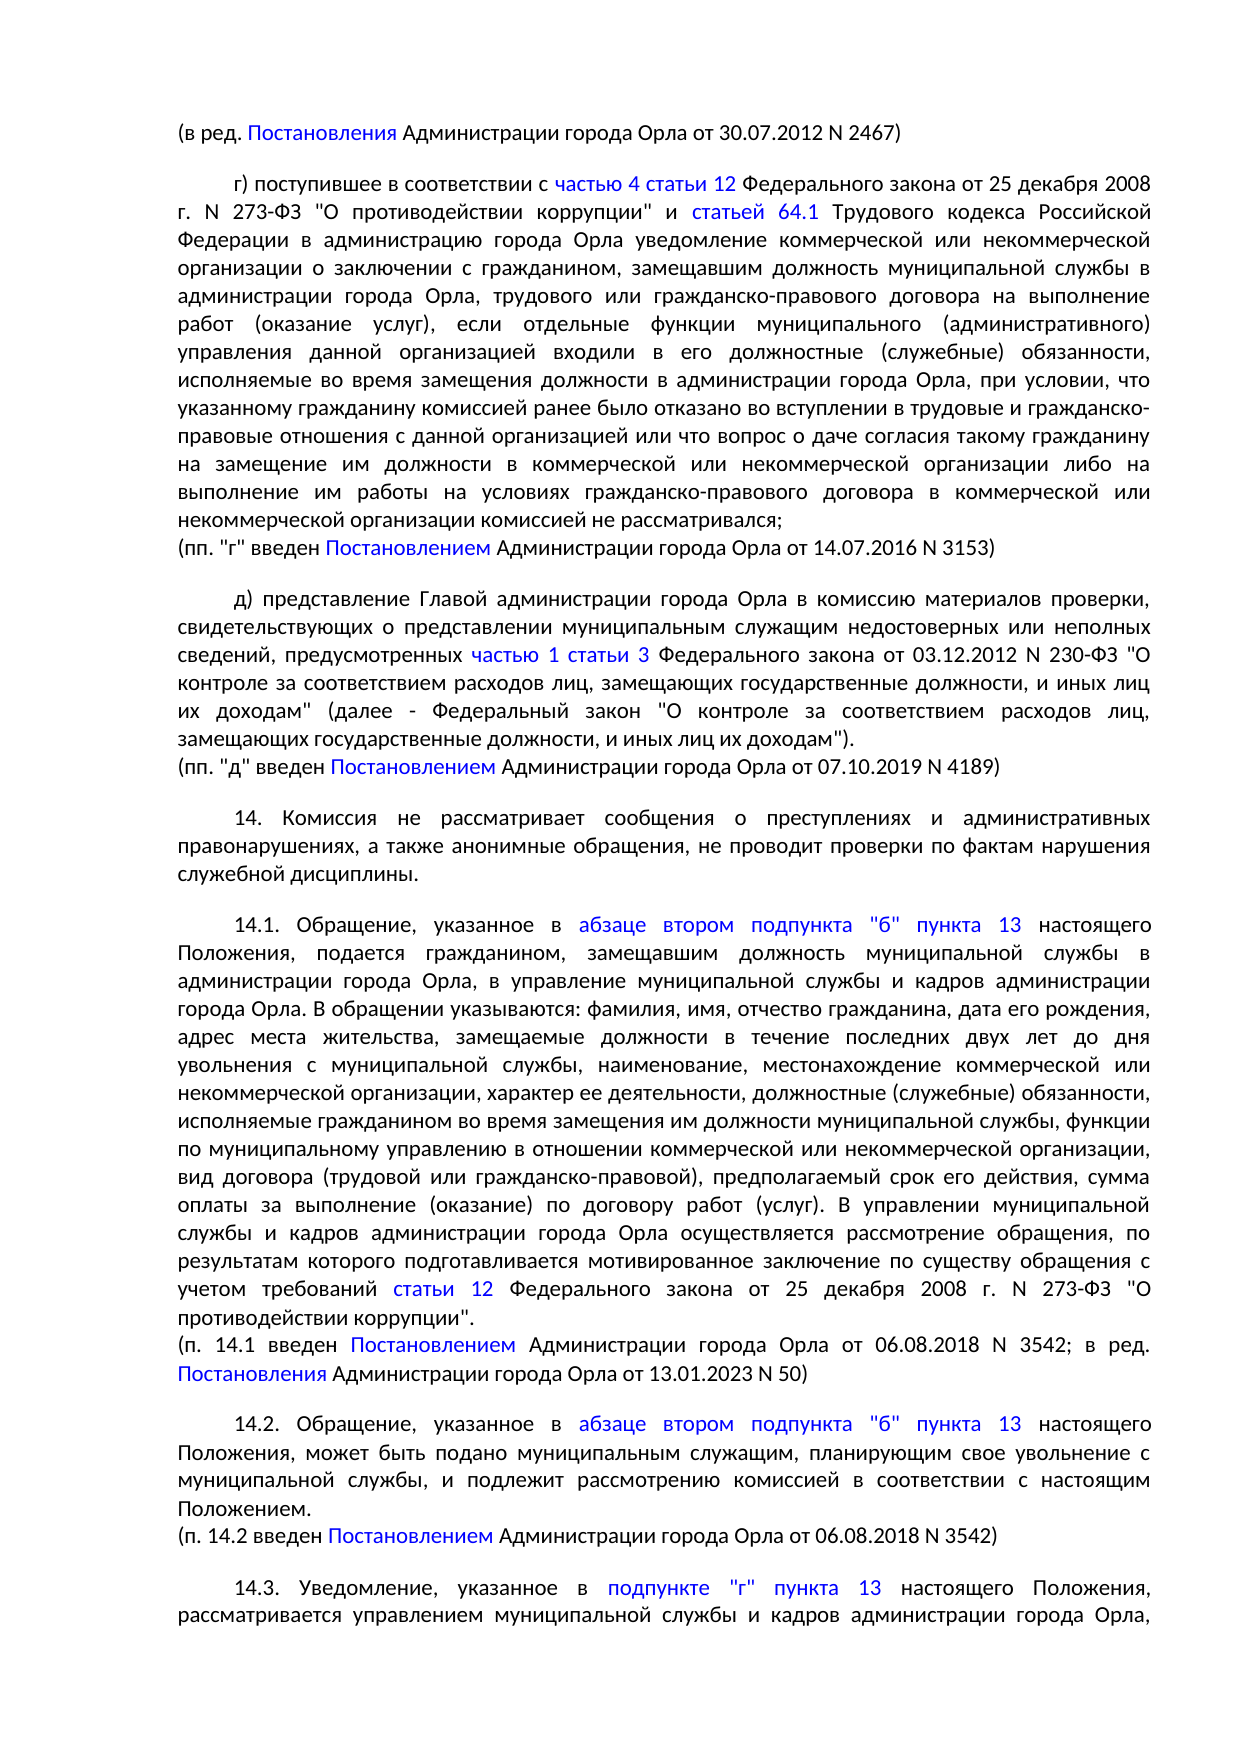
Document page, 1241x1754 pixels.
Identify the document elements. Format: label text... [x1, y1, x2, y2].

text (п. 14.2 введен Постановлением Администрации города Орла от 06.08.2018 N 3542) [177, 1522, 1152, 1550]
text 14.2. Обращение, указанное в абзаце втором подпункта "б" пункта 13 настоящего Положения, может быть подано муниципальным служащим, планирующим свое увольнение с муниципальной службы, и подлежит рассмотрению комиссией в соответствии с настоящим Положением. [177, 1409, 1152, 1522]
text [177, 1573, 1152, 1629]
text 14. Комиссия не рассматривает сообщения о преступлениях и административных правонарушениях, а также анонимные обращения, не проводит проверки по фактам нарушения служебной дисциплины. [177, 803, 1152, 887]
text (пп. "г" введен Постановлением Администрации города Орла от 14.07.2016 N 3153) [177, 533, 1152, 561]
text 14.1. Обращение, указанное в абзаце втором подпункта "б" пункта 13 настоящего Положения, подается гражданином, замещавшим должность муниципальной службы в администрации города Орла, в управление муниципальной службы и кадров администрации города Орла. В обращении указываются: фамилия, имя, отчество гражданина, дата его рождения, адрес места жительства, замещаемые должности в течение последних двух лет до дня увольнения с муниципальной службы, наименование, местонахождение коммерческой или некоммерческой организации, характер ее деятельности, должностные (служебные) обязанности, исполняемые гражданином во время замещения им должности муниципальной службы, функции по муниципальному управлению в отношении коммерческой или некоммерческой организации, вид договора (трудовой или гражданско-правовой), предполагаемый срок его действия, сумма оплаты за выполнение (оказание) по договору работ (услуг). В управлении муниципальной службы и кадров администрации города Орла осуществляется рассмотрение обращения, по результатам которого подготавливается мотивированное заключение по существу обращения с учетом требований статьи 12 Федерального закона от 25 декабря 2008 г. N 273-ФЗ "О противодействии коррупции". [177, 910, 1152, 1331]
text (п. 14.1 введен Постановлением Администрации города Орла от 06.08.2018 N 3542; в ред. Постановления Администрации города Орла от 13.01.2023 N 50) [177, 1331, 1152, 1387]
text д) представление Главой администрации города Орла в комиссию материалов проверки, свидетельствующих о представлении муниципальным служащим недостоверных или неполных сведений, предусмотренных частью 1 статьи 3 Федерального закона от 03.12.2012 N 230-ФЗ "О контроле за соответствием расходов лиц, замещающих государственные должности, и иных лиц их доходам" (далее - Федеральный закон "О контроле за соответствием расходов лиц, замещающих государственные должности, и иных лиц их доходам"). [177, 584, 1152, 752]
text (пп. "д" введен Постановлением Администрации города Орла от 07.10.2019 N 4189) [177, 752, 1152, 780]
text (в ред. Постановления Администрации города Орла от 30.07.2012 N 2467) [177, 118, 1152, 146]
text г) поступившее в соответствии с частью 4 статьи 12 Федерального закона от 25 декабря 2008 г. N 273-ФЗ "О противодействии коррупции" и статьей 64.1 Трудового кодекса Российской Федерации в администрацию города Орла уведомление коммерческой или некоммерческой организации о заключении с гражданином, замещавшим должность муниципальной службы в администрации города Орла, трудового или гражданско-правового договора на выполнение работ (оказание услуг), если отдельные функции муниципального (административного) управления данной организацией входили в его должностные (служебные) обязанности, исполняемые во время замещения должности в администрации города Орла, при условии, что указанному гражданину комиссией ранее было отказано во вступлении в трудовые и гражданско-правовые отношения с данной организацией или что вопрос о даче согласия такому гражданину на замещение им должности в коммерческой или некоммерческой организации либо на выполнение им работы на условиях гражданско-правового договора в коммерческой или некоммерческой организации комиссией не рассматривался; [177, 169, 1152, 533]
